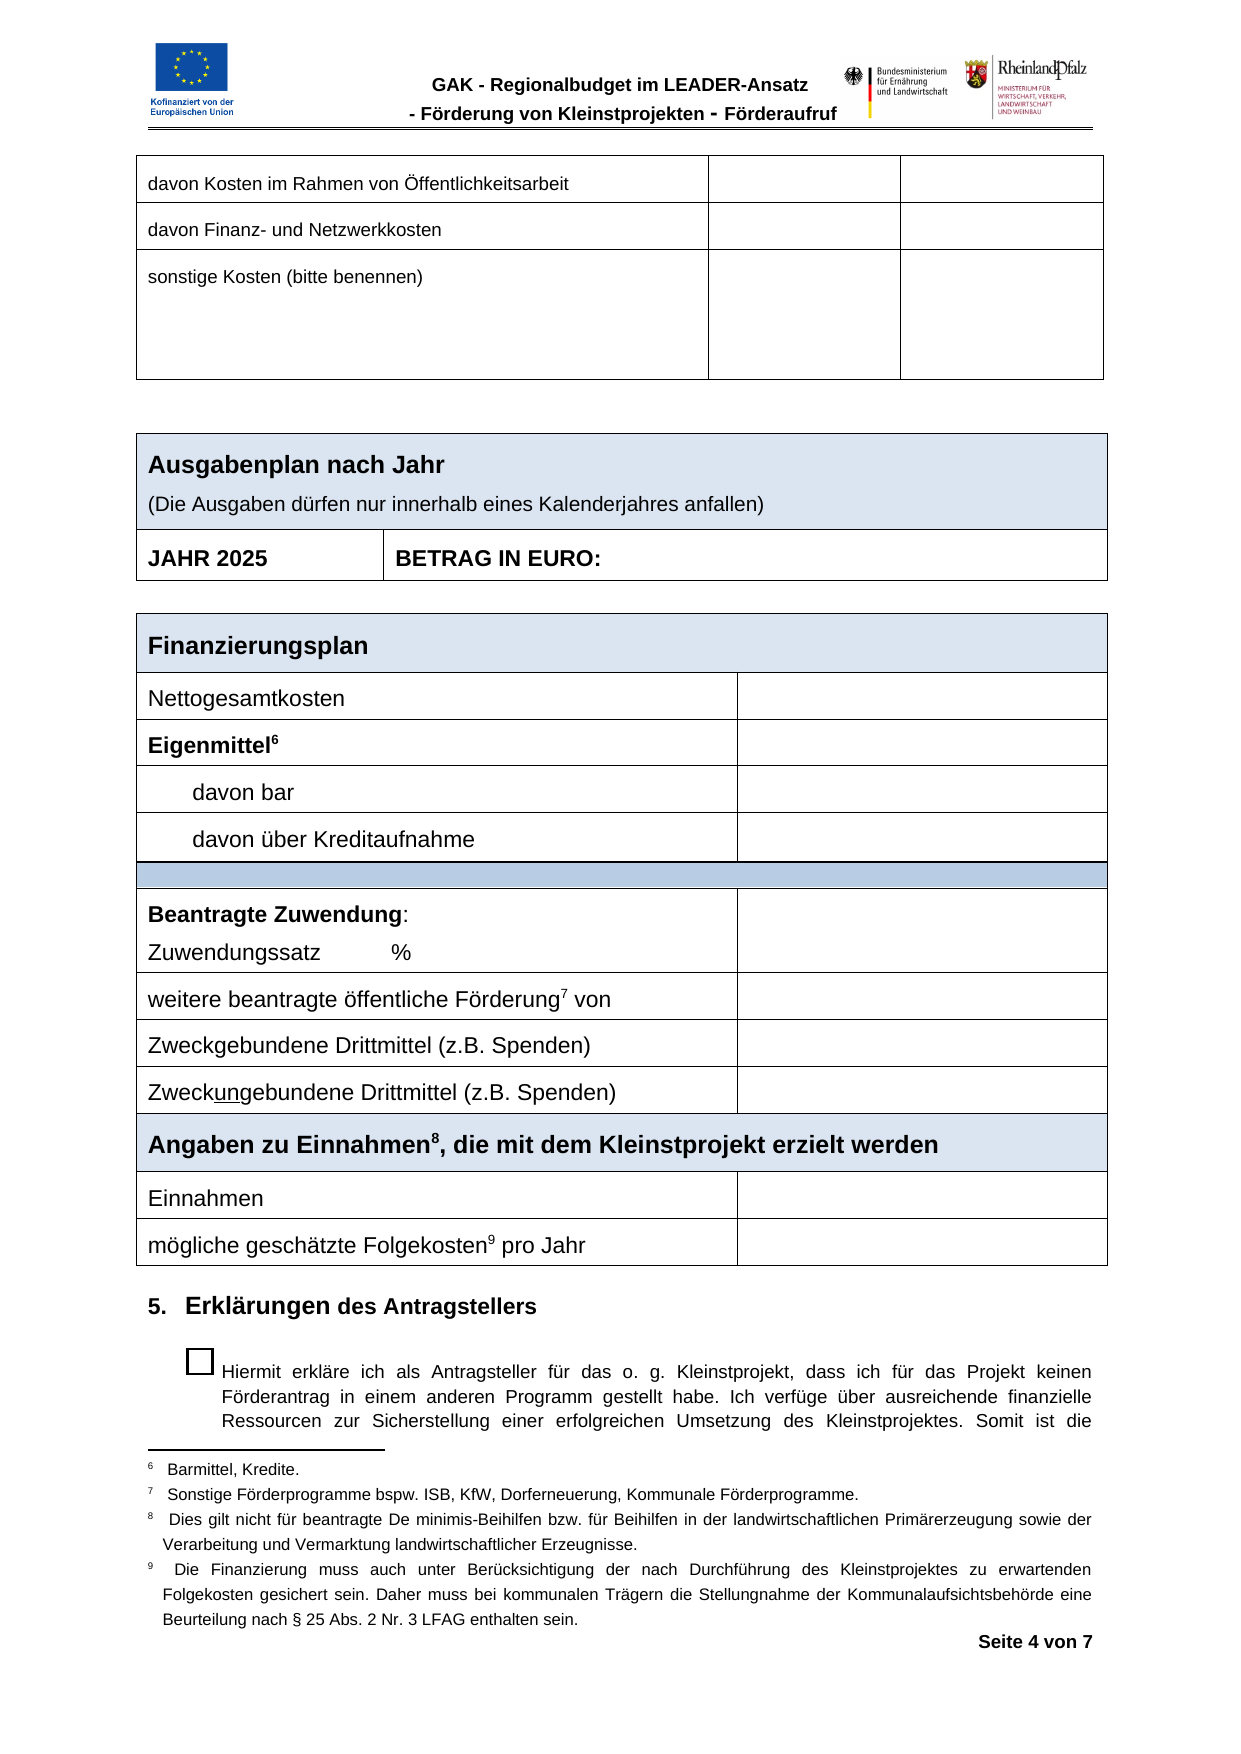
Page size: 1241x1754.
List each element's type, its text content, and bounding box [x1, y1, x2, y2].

table_cell Betrag in Euro: [384, 530, 1107, 580]
table_cell Angaben zu Einnahmen, die mit dem Kleinstprojekt erzielt werden [137, 1114, 1107, 1171]
picture [841, 50, 1095, 127]
table_cell [738, 1219, 1107, 1265]
table_cell davon Kosten im Rahmen von Öffentlichkeitsarbeit [137, 156, 708, 202]
table_cell [738, 973, 1107, 1019]
table_cell sonstige Kosten (bitte benennen) [137, 250, 708, 379]
list Erklärungen des Antragstellers [148, 1291, 1093, 1319]
table_cell [901, 156, 1103, 202]
table_cell Einnahmen [137, 1172, 737, 1218]
table_cell mögliche geschätzte Folgekosten pro Jahr [137, 1219, 737, 1265]
table_cell Jahr 2025 [137, 530, 383, 580]
table_cell [738, 1067, 1107, 1112]
table_cell davon bar [137, 766, 737, 812]
table_cell [709, 203, 900, 248]
table_cell [738, 720, 1107, 765]
table_cell weitere beantragte öffentliche Förderung von [137, 973, 737, 1019]
table_cell [901, 250, 1103, 379]
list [185, 1345, 1093, 1432]
table_cell davon über Kreditaufnahme [137, 813, 737, 861]
table_cell davon Finanz- und Netzwerkkosten [137, 203, 708, 248]
table_cell [738, 889, 1107, 972]
table_cell [738, 766, 1107, 812]
table_cell Zweckungebundene Drittmittel (z.B. Spenden) [137, 1067, 737, 1112]
table_header Finanzierungsplan [137, 614, 1107, 672]
table_cell [137, 863, 1107, 887]
picture [147, 34, 236, 124]
table_cell [738, 1172, 1107, 1218]
table_cell Eigenmittel [137, 720, 737, 765]
table_cell [709, 156, 900, 202]
table_cell [738, 1020, 1107, 1066]
table_cell Nettogesamtkosten [137, 673, 737, 718]
table_cell [709, 250, 900, 379]
table_cell Zweckgebundene Drittmittel (z.B. Spenden) [137, 1020, 737, 1066]
table_header Ausgabenplan nach Jahr (Die Ausgaben dürfen nur innerhalb eines Kalenderjahres anfallen) [137, 434, 1107, 529]
table_cell [901, 203, 1103, 248]
table_cell Beantragte Zuwendung: Zuwendungssatz % [137, 889, 737, 972]
table_cell [738, 673, 1107, 718]
table_cell [738, 813, 1107, 861]
